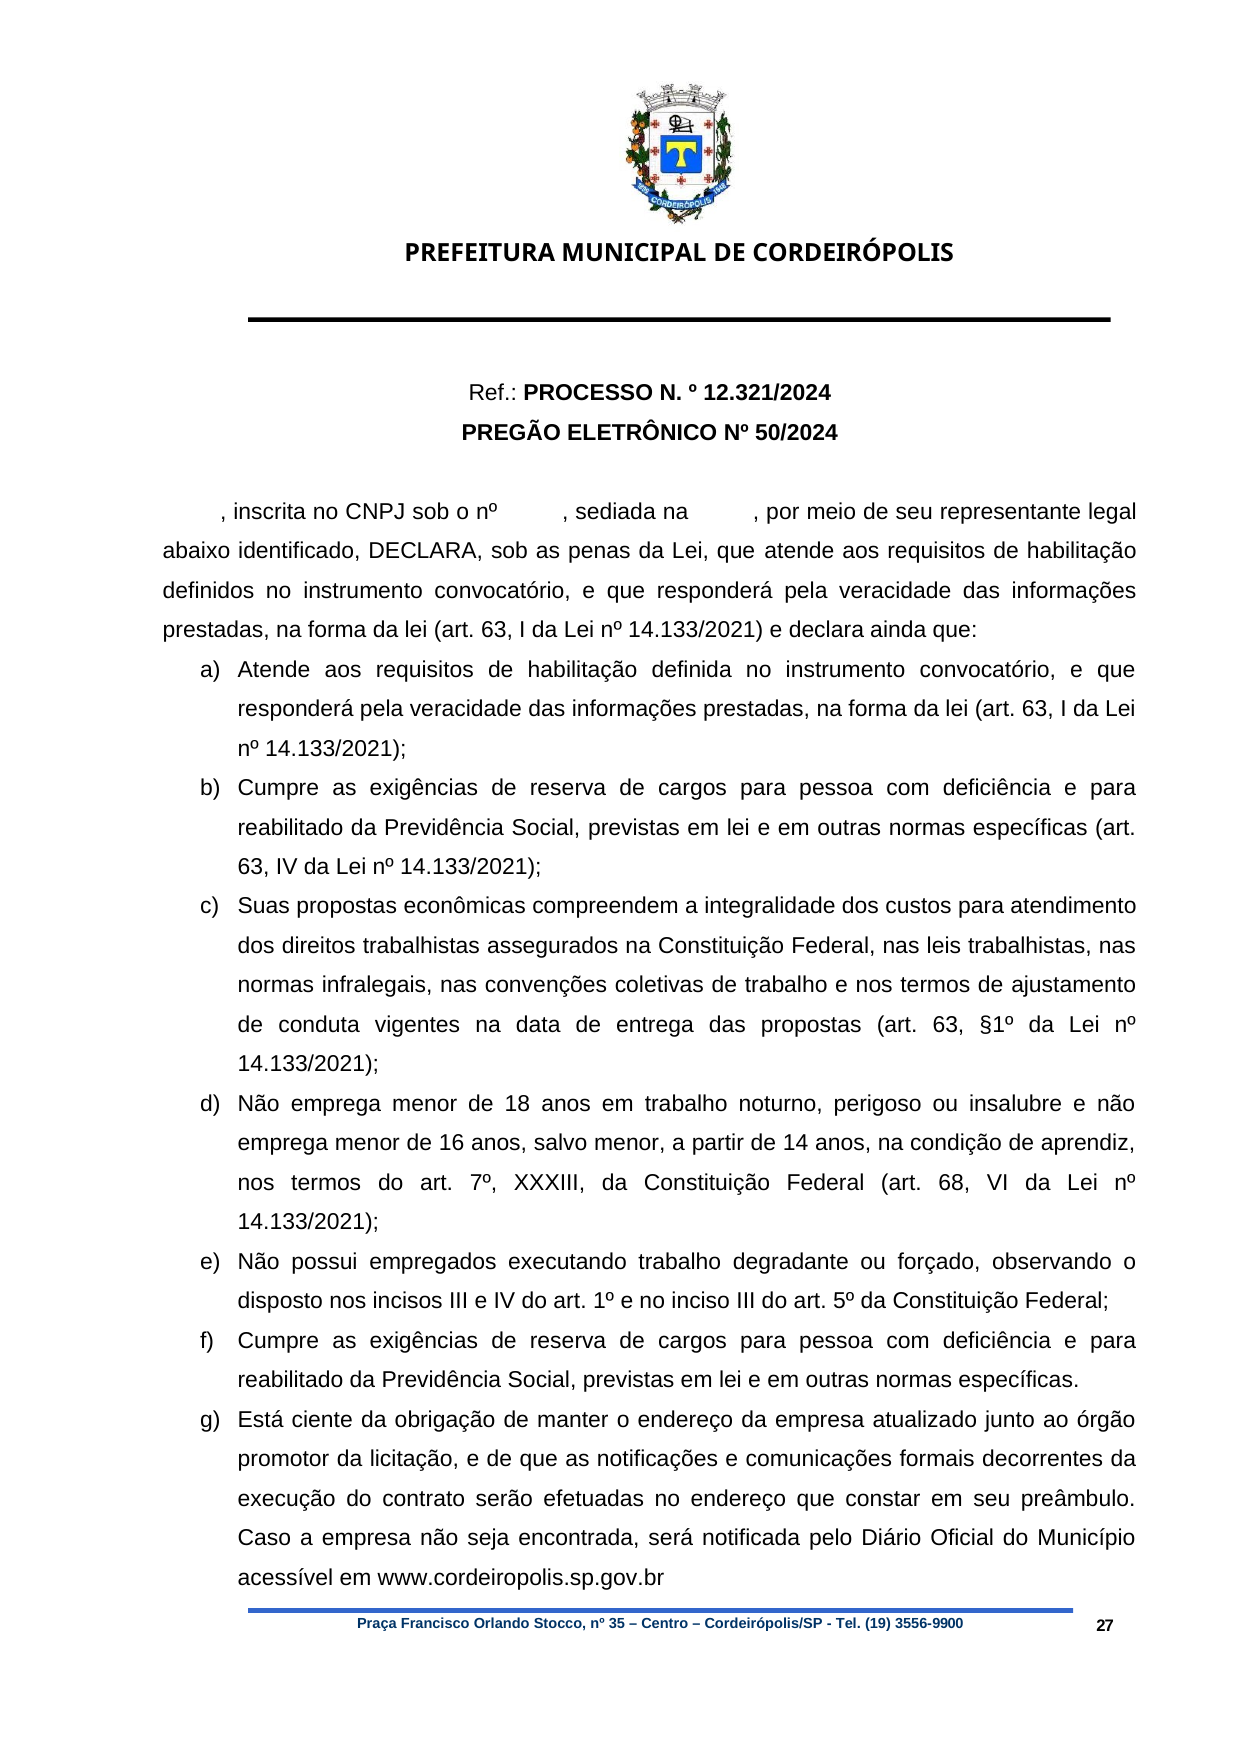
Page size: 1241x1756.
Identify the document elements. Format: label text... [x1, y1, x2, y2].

list Cumpre as exigências de reserva de cargos para pessoa com deficiência e para reabilitado da Previdência Social, previstas em lei e em outras normas específicas (art. 63, IV da Lei nº 14.133/2021); [200, 774, 1137, 879]
text Ref.: PROCESSO N. º 12.321/2024 [162, 379, 1137, 406]
list Não possui empregados executando trabalho degradante ou forçado, observando o disposto nos incisos III e IV do art. 1º e no inciso III do art. 5º da Constituição Federal; [200, 1248, 1137, 1313]
picture [619, 81, 740, 232]
list Está ciente da obrigação de manter o endereço da empresa atualizado junto ao órgão promotor da licitação, e de que as notificações e comunicações formais decorrentes da execução do contrato serão efetuadas no endereço que constar em seu preâmbulo. Caso a empresa não seja encontrada, será notificada pelo Diário Oficial do Município acessível em www.cordeiropolis.sp.gov.br [200, 1406, 1137, 1590]
list Suas propostas econômicas compreendem a integralidade dos custos para atendimento dos direitos trabalhistas assegurados na Constituição Federal, nas leis trabalhistas, nas normas infralegais, nas convenções coletivas de trabalho e nos termos de ajustamento de conduta vigentes na data de entrega das propostas (art. 63, §1º da Lei nº 14.133/2021); [200, 892, 1137, 1077]
text , inscrita no CNPJ sob o nº , sediada na , por meio de seu representante legal abaixo identificado, DECLARA, sob as penas da Lei, que atende aos requisitos de habilitação definidos no instrumento convocatório, e que responderá pela veracidade das informações prestadas, na forma da lei (art. 63, I da Lei nº 14.133/2021) e declara ainda que: [162, 498, 1137, 642]
list Não emprega menor de 18 anos em trabalho noturno, perigoso ou insalubre e não emprega menor de 16 anos, salvo menor, a partir de 14 anos, na condição de aprendiz, nos termos do art. 7º, XXXIII, da Constituição Federal (art. 68, VI da Lei nº 14.133/2021); [200, 1090, 1137, 1234]
list Atende aos requisitos de habilitação definida no instrumento convocatório, e que responderá pela veracidade das informações prestadas, na forma da lei (art. 63, I da Lei nº 14.133/2021); [200, 656, 1137, 761]
text PREGÃO ELETRÔNICO Nº 50/2024 [162, 419, 1137, 445]
list Cumpre as exigências de reserva de cargos para pessoa com deficiência e para reabilitado da Previdência Social, previstas em lei e em outras normas específicas. [200, 1327, 1137, 1392]
